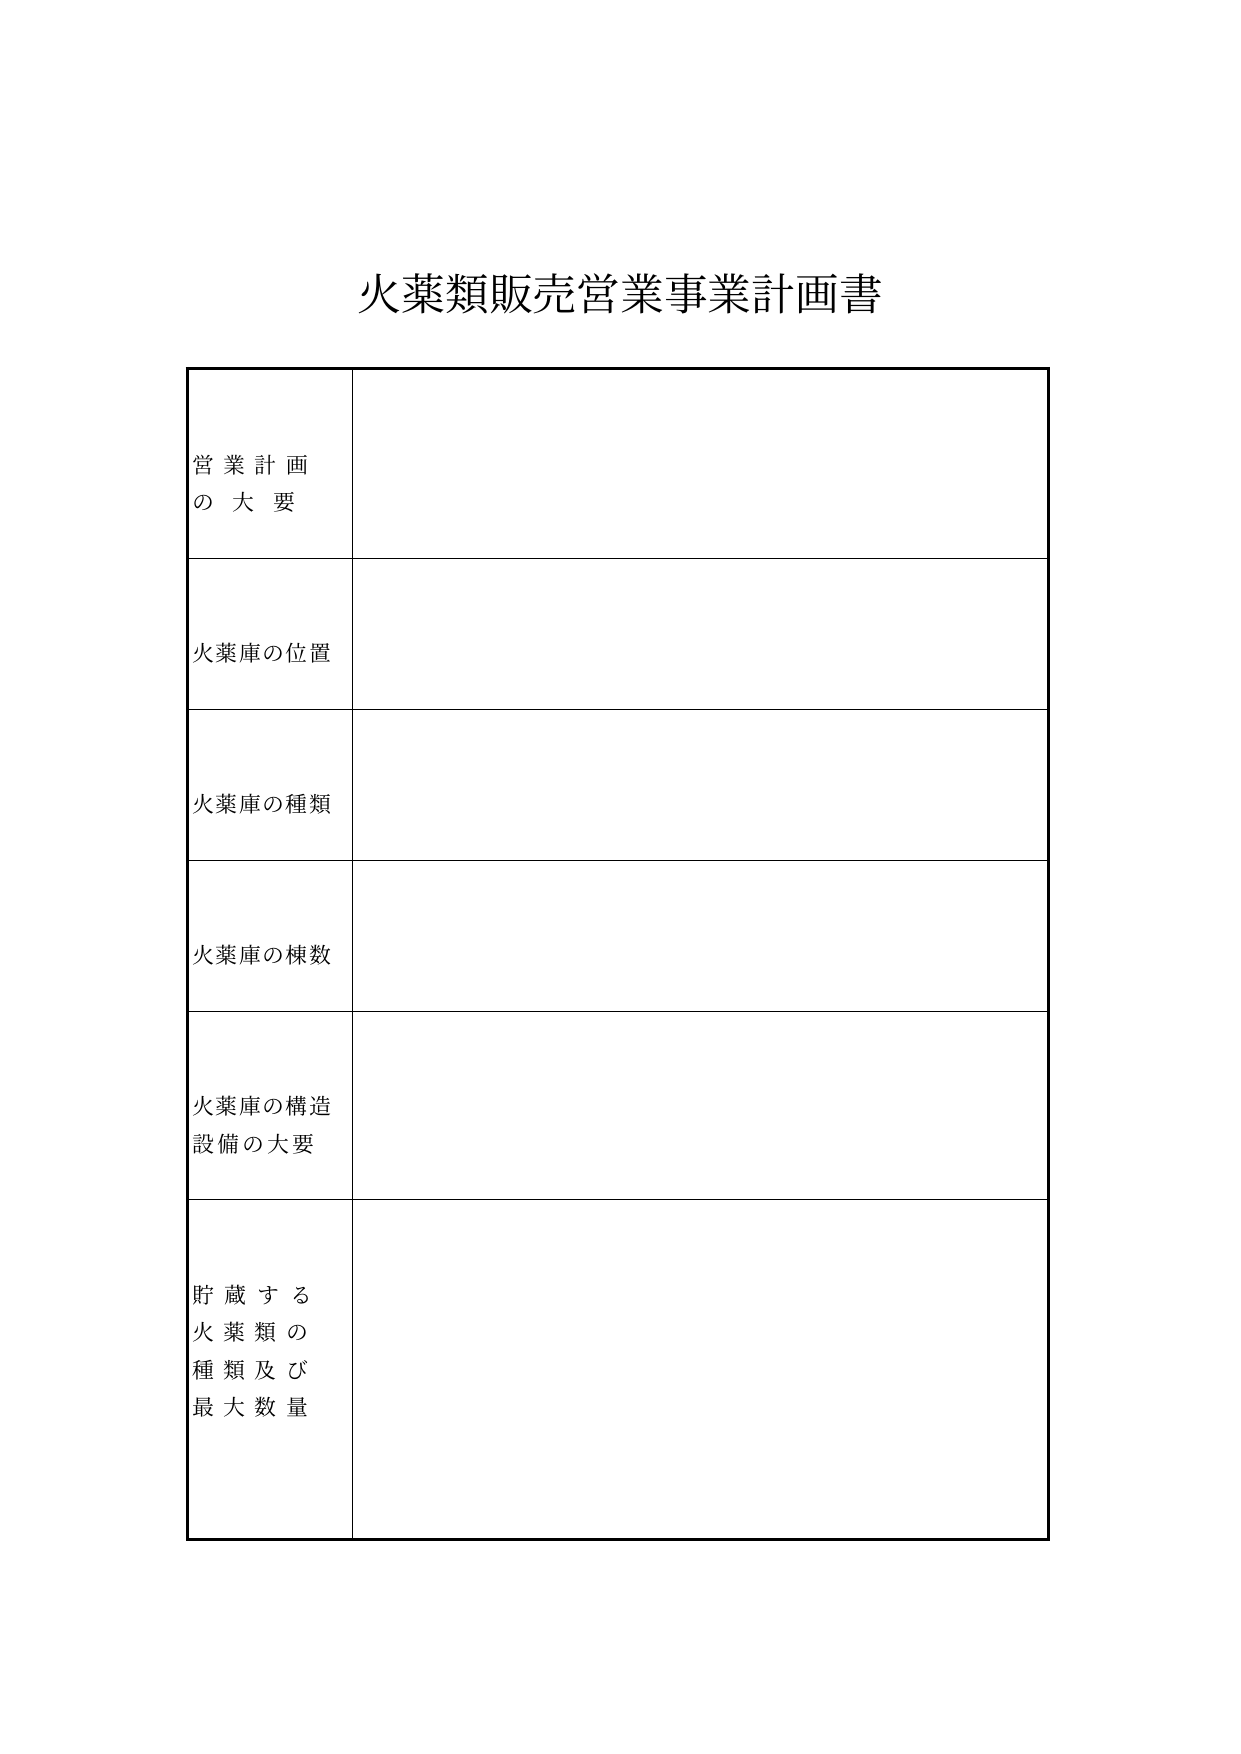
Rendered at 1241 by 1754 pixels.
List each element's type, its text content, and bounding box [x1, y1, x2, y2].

table_cell 火薬庫の位置 [189, 559, 352, 708]
table_cell 火薬庫の構造 設備の大要 [189, 1012, 352, 1199]
table_cell [353, 710, 1047, 859]
table_cell [353, 861, 1047, 1011]
text 火薬類販売営業事業計画書 [177, 254, 1063, 329]
table_header 営業計画 の大要 [189, 370, 352, 557]
table_cell [353, 1200, 1047, 1538]
table_cell 貯蔵する 火薬類の 種類及び 最大数量 [189, 1200, 352, 1538]
table_cell 火薬庫の棟数 [189, 861, 352, 1011]
table_cell 火薬庫の種類 [189, 710, 352, 859]
table_header [353, 370, 1047, 557]
table_cell [353, 1012, 1047, 1199]
table_cell [353, 559, 1047, 708]
